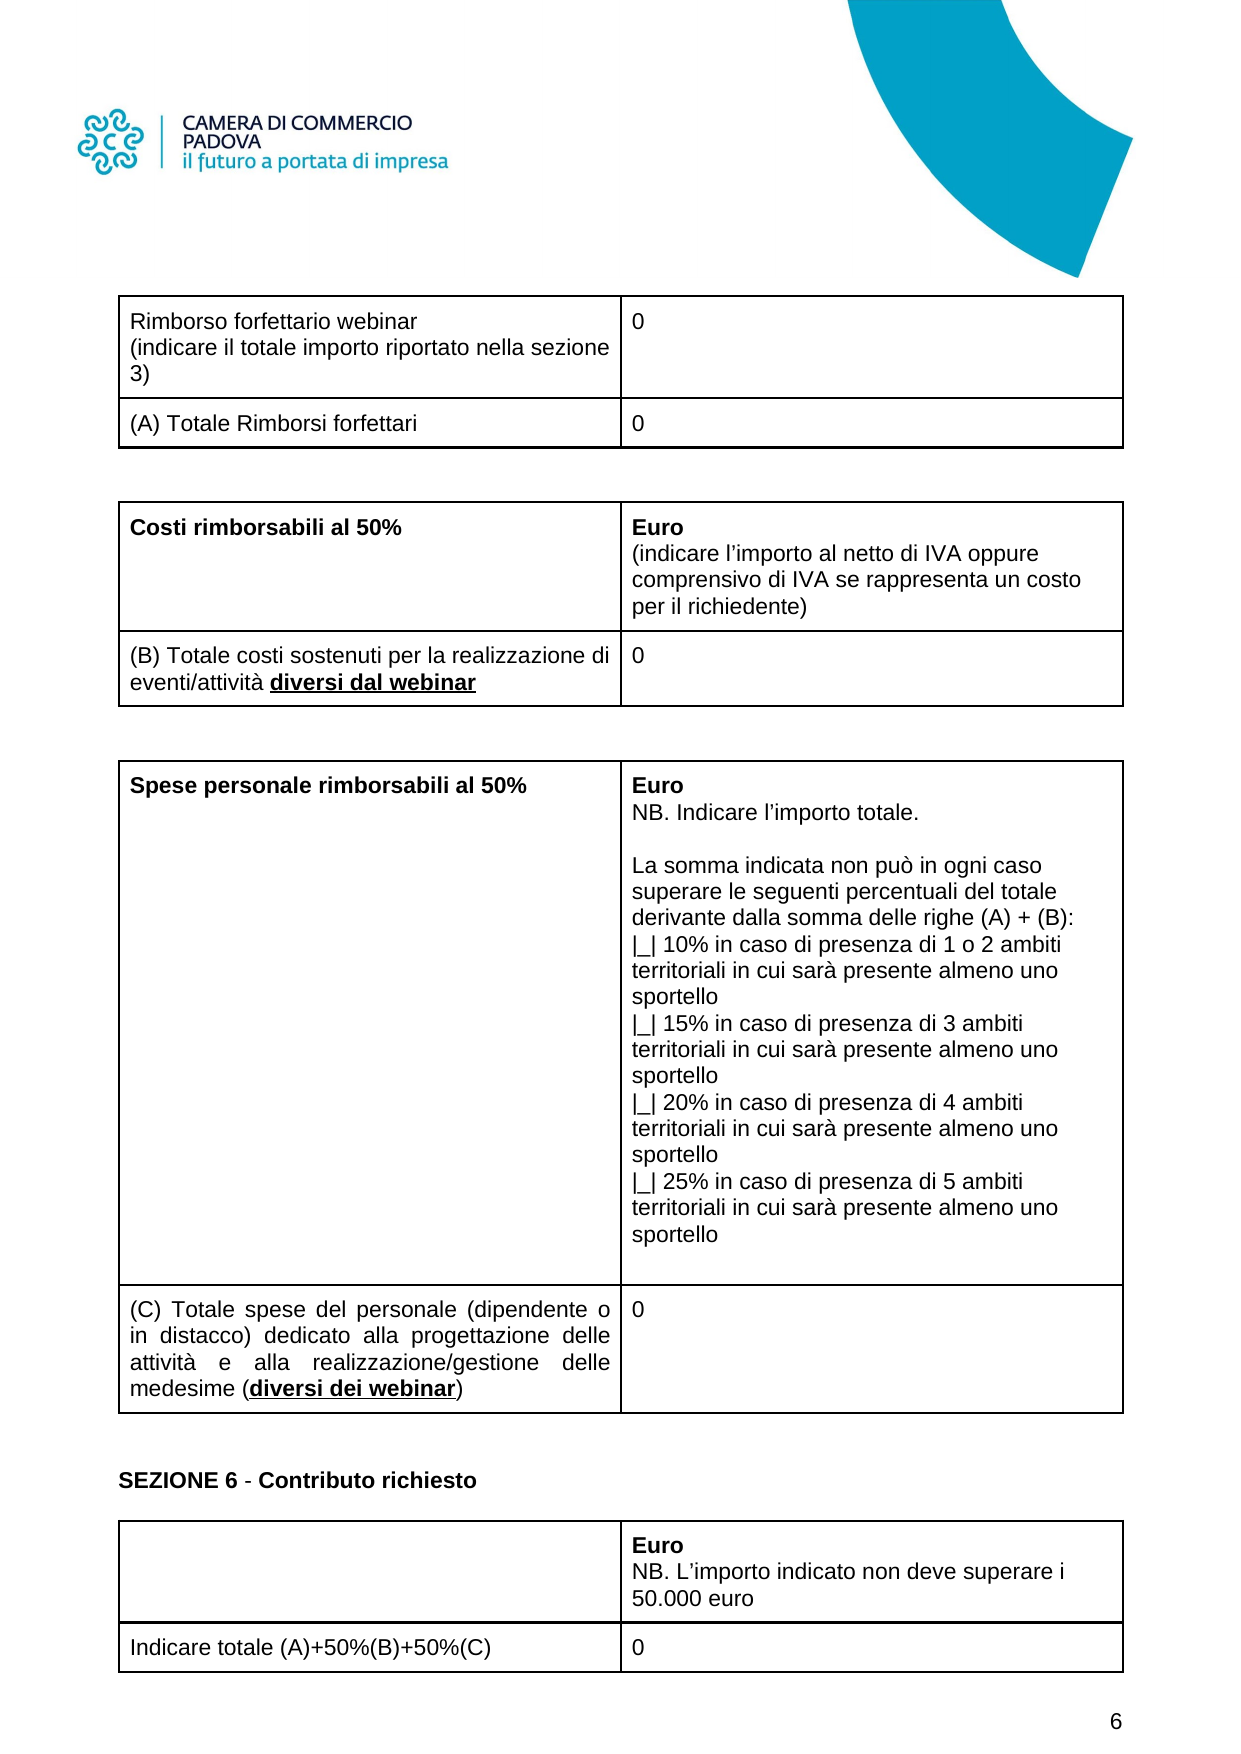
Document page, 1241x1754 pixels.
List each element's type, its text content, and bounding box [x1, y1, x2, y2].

table_cell 0 [622, 1624, 1122, 1671]
table_cell (C) Totale spese del personale (dipendente o in distacco) dedicato alla progettazione delle attività e alla realizzazione/gestione delle medesime (diversi dei webinar) [120, 1286, 620, 1412]
table_cell 0 [622, 297, 1122, 397]
text SEZIONE 6 - Contributo richiesto [118, 1467, 1122, 1493]
table_cell 0 [622, 632, 1122, 705]
table_header Spese personale rimborsabili al 50% [120, 762, 620, 1284]
table_cell (A) Totale Rimborsi forfettari [120, 399, 620, 446]
table_cell Indicare totale (A)+50%(B)+50%(C) [120, 1624, 620, 1671]
table_cell Rimborso forfettario webinar (indicare il totale importo riportato nella sezione 3) [120, 297, 620, 397]
table_cell 0 [622, 1286, 1122, 1412]
table_header Euro NB. L’importo indicato non deve superare i 50.000 euro [622, 1522, 1122, 1621]
table_header Costi rimborsabili al 50% [120, 503, 620, 629]
table_cell (B) Totale costi sostenuti per la realizzazione di eventi/attività diversi dal webinar [120, 632, 620, 705]
table_header Euro (indicare l’importo al netto di IVA oppure comprensivo di IVA se rappresenta un costo per il richiedente) [622, 503, 1122, 629]
picture [0, 0, 1241, 278]
table_header Euro NB. Indicare l’importo totale. La somma indicata non può in ogni caso superare le seguenti percentuali del totale derivante dalla somma delle righe (A) + (B): |_| 10% in caso di presenza di 1 o 2 ambiti territoriali in cui sarà presente almeno uno sportello |_| 15% in caso di presenza di 3 ambiti territoriali in cui sarà presente almeno uno sportello |_| 20% in caso di presenza di 4 ambiti territoriali in cui sarà presente almeno uno sportello |_| 25% in caso di presenza di 5 ambiti territoriali in cui sarà presente almeno uno sportello [622, 762, 1122, 1284]
table_header [120, 1522, 620, 1621]
table_cell 0 [622, 399, 1122, 446]
